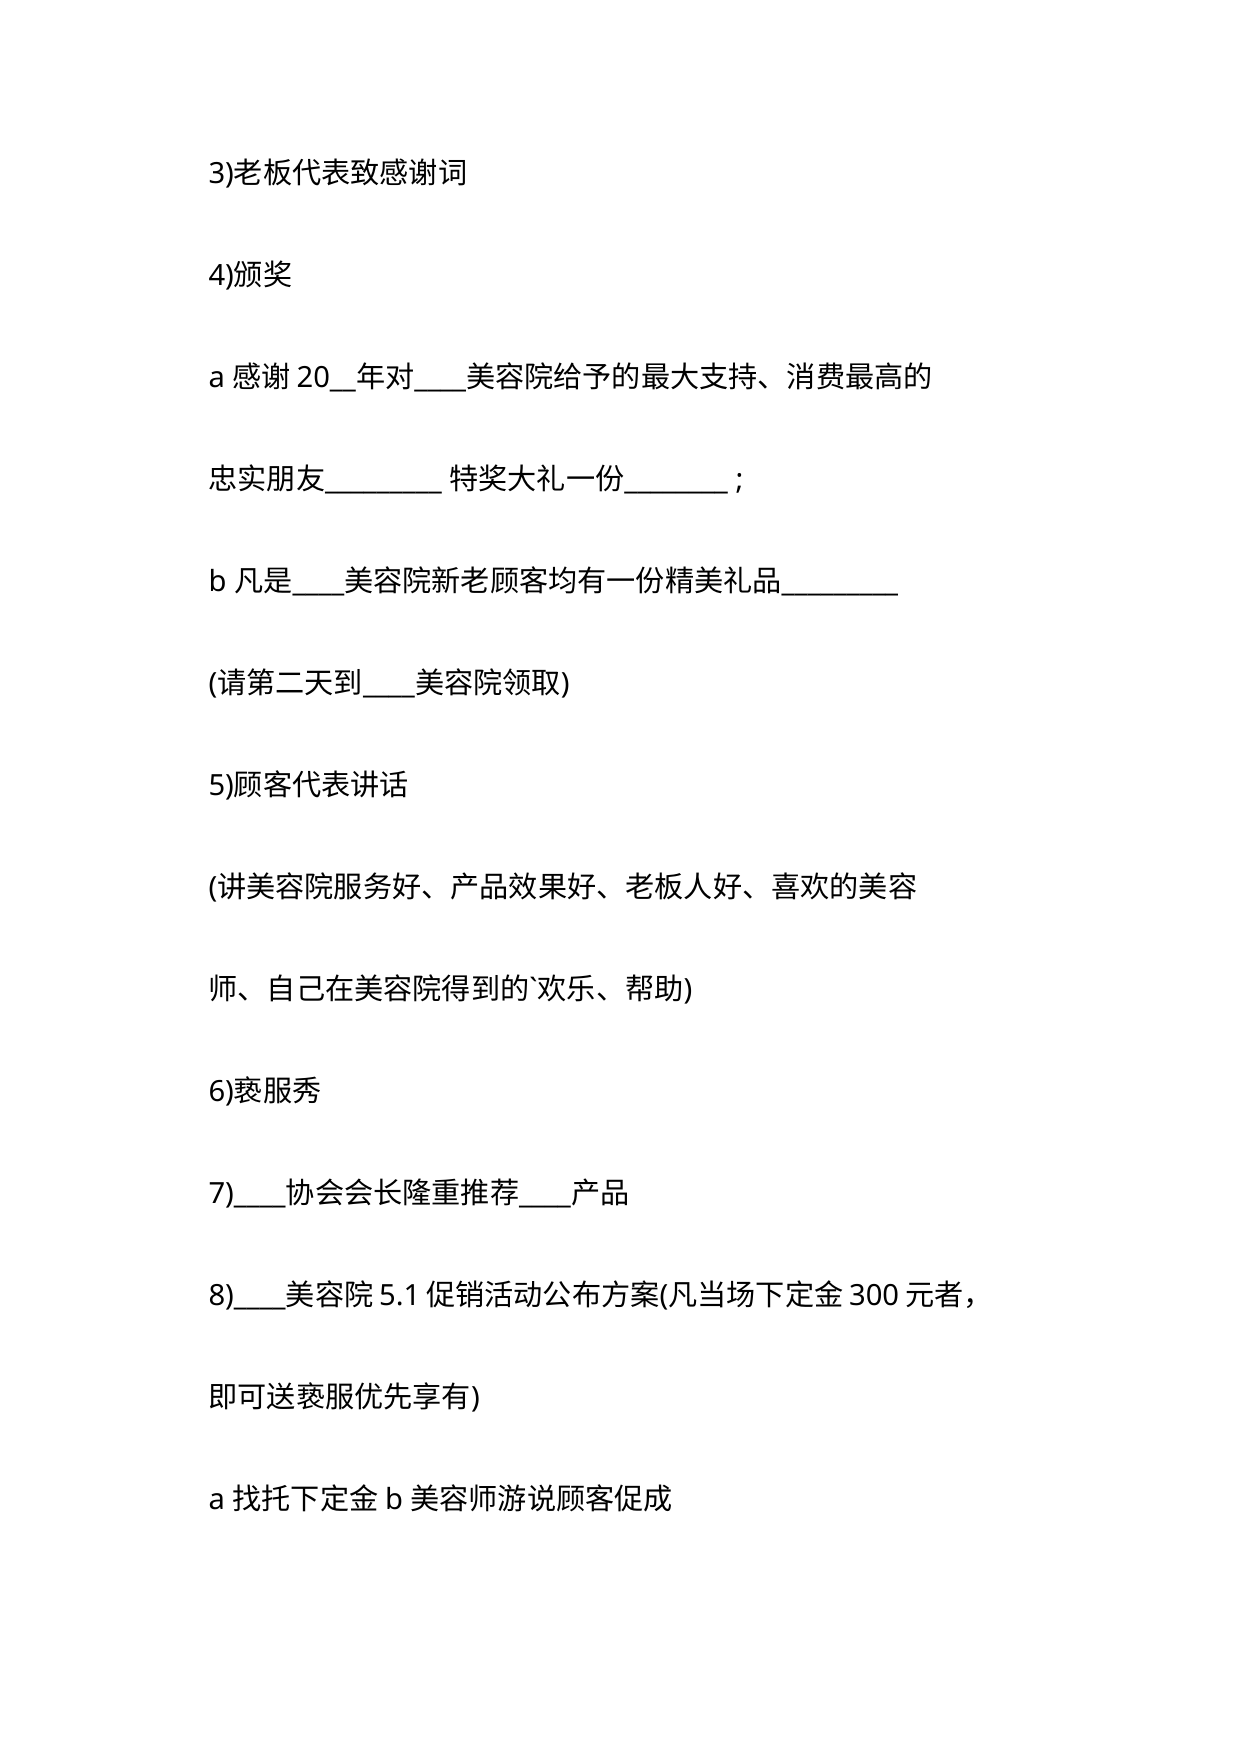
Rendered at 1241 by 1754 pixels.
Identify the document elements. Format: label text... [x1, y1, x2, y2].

text 8)____美容院5.1促销活动公布方案(凡当场下定金300元者， [150, 1272, 1090, 1314]
text 5)顾客代表讲话 [150, 762, 1090, 804]
text 即可送亵服优先享有) [150, 1374, 1090, 1416]
text (讲美容院服务好、产品效果好、老板人好、喜欢的美容 [150, 864, 1090, 906]
text 7)____协会会长隆重推荐____产品 [150, 1170, 1090, 1212]
text b 凡是____美容院新老顾客均有一份精美礼品_________ [150, 558, 1090, 600]
text 忠实朋友_________ 特奖大礼一份________ ; [150, 456, 1090, 498]
text 3)老板代表致感谢词 [150, 150, 1090, 192]
text (请第二天到____美容院领取) [150, 660, 1090, 702]
text a 感谢20__年对____美容院给予的最大支持、消费最高的 [150, 354, 1090, 396]
text 6)亵服秀 [150, 1068, 1090, 1110]
text 4)颁奖 [150, 252, 1090, 294]
text 师、自己在美容院得到的`欢乐、帮助) [150, 966, 1090, 1008]
text a 找托下定金 b 美容师游说顾客促成 [150, 1476, 1090, 1518]
